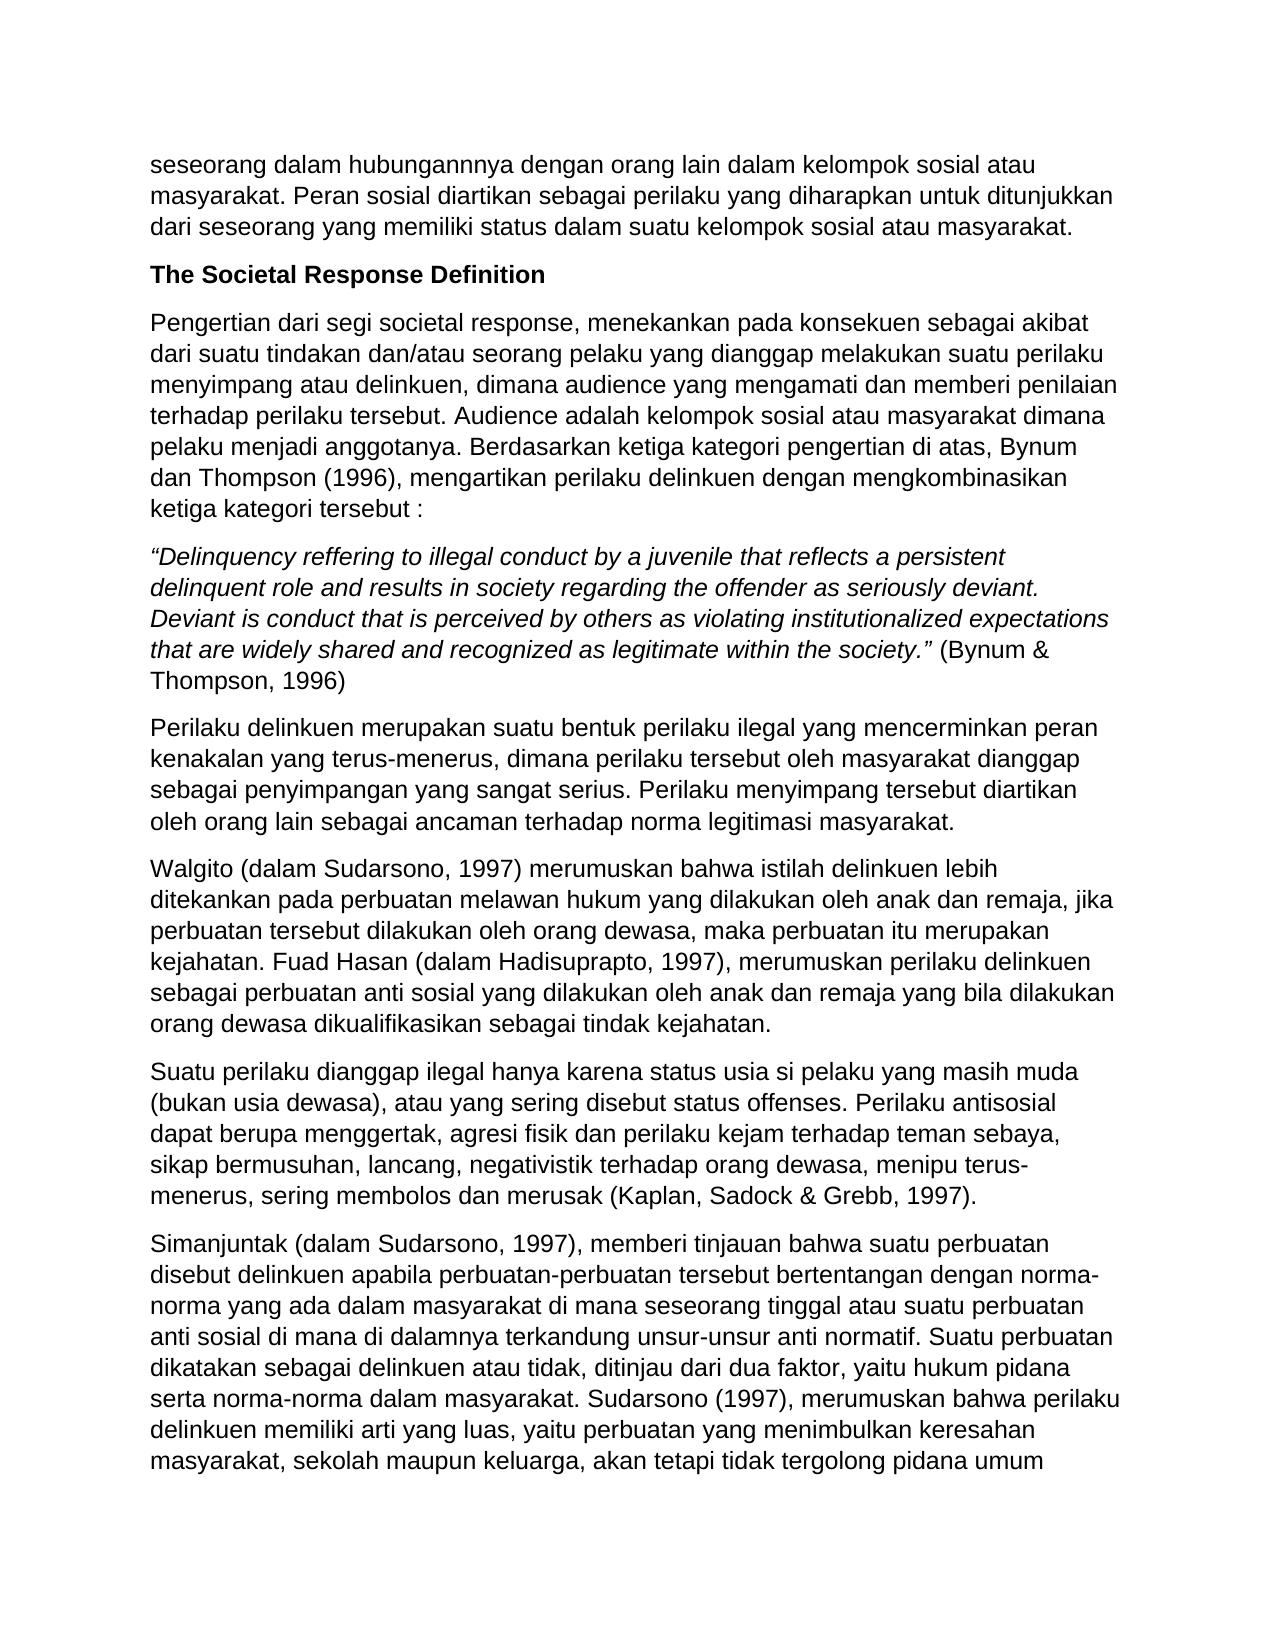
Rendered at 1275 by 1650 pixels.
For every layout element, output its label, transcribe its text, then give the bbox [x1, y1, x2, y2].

text Perilaku delinkuen merupakan suatu bentuk perilaku ilegal yang mencerminkan peran kenakalan yang terus-menerus, dimana perilaku tersebut oleh masyarakat dianggap sebagai penyimpangan yang sangat serius. Perilaku menyimpang tersebut diartikan oleh orang lain sebagai ancaman terhadap norma legitimasi masyarakat. [150, 713, 1125, 835]
text Suatu perilaku dianggap ilegal hanya karena status usia si pelaku yang masih muda (bukan usia dewasa), atau yang sering disebut status offenses. Perilaku antisosial dapat berupa menggertak, agresi fisik dan perilaku kejam terhadap teman sebaya, sikap bermusuhan, lancang, negativistik terhadap orang dewasa, menipu terus-menerus, sering membolos dan merusak (Kaplan, Sadock & Grebb, 1997). [150, 1057, 1125, 1210]
text The Societal Response Definition [150, 260, 1125, 288]
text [150, 150, 1125, 241]
text Pengertian dari segi societal response, menekankan pada konsekuen sebagai akibat dari suatu tindakan dan/atau seorang pelaku yang dianggap melakukan suatu perilaku menyimpang atau delinkuen, dimana audience yang mengamati dan memberi penilaian terhadap perilaku tersebut. Audience adalah kelompok sosial atau masyarakat dimana pelaku menjadi anggotanya. Berdasarkan ketiga kategori pengertian di atas, Bynum dan Thompson (1996), mengartikan perilaku delinkuen dengan mengkombinasikan ketiga kategori tersebut : [150, 307, 1125, 522]
text “Delinquency reffering to illegal conduct by a juvenile that reflects a persistent delinquent role and results in society regarding the offender as seriously deviant. Deviant is conduct that is perceived by others as violating institutionalized expectations that are widely shared and recognized as legitimate within the society.” (Bynum & Thompson, 1996) [150, 541, 1125, 694]
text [150, 1229, 1125, 1475]
text Walgito (dalam Sudarsono, 1997) merumuskan bahwa istilah delinkuen lebih ditekankan pada perbuatan melawan hukum yang dilakukan oleh anak dan remaja, jika perbuatan tersebut dilakukan oleh orang dewasa, maka perbuatan itu merupakan kejahatan. Fuad Hasan (dalam Hadisuprapto, 1997), merumuskan perilaku delinkuen sebagai perbuatan anti sosial yang dilakukan oleh anak dan remaja yang bila dilakukan orang dewasa dikualifikasikan sebagai tindak kejahatan. [150, 854, 1125, 1038]
